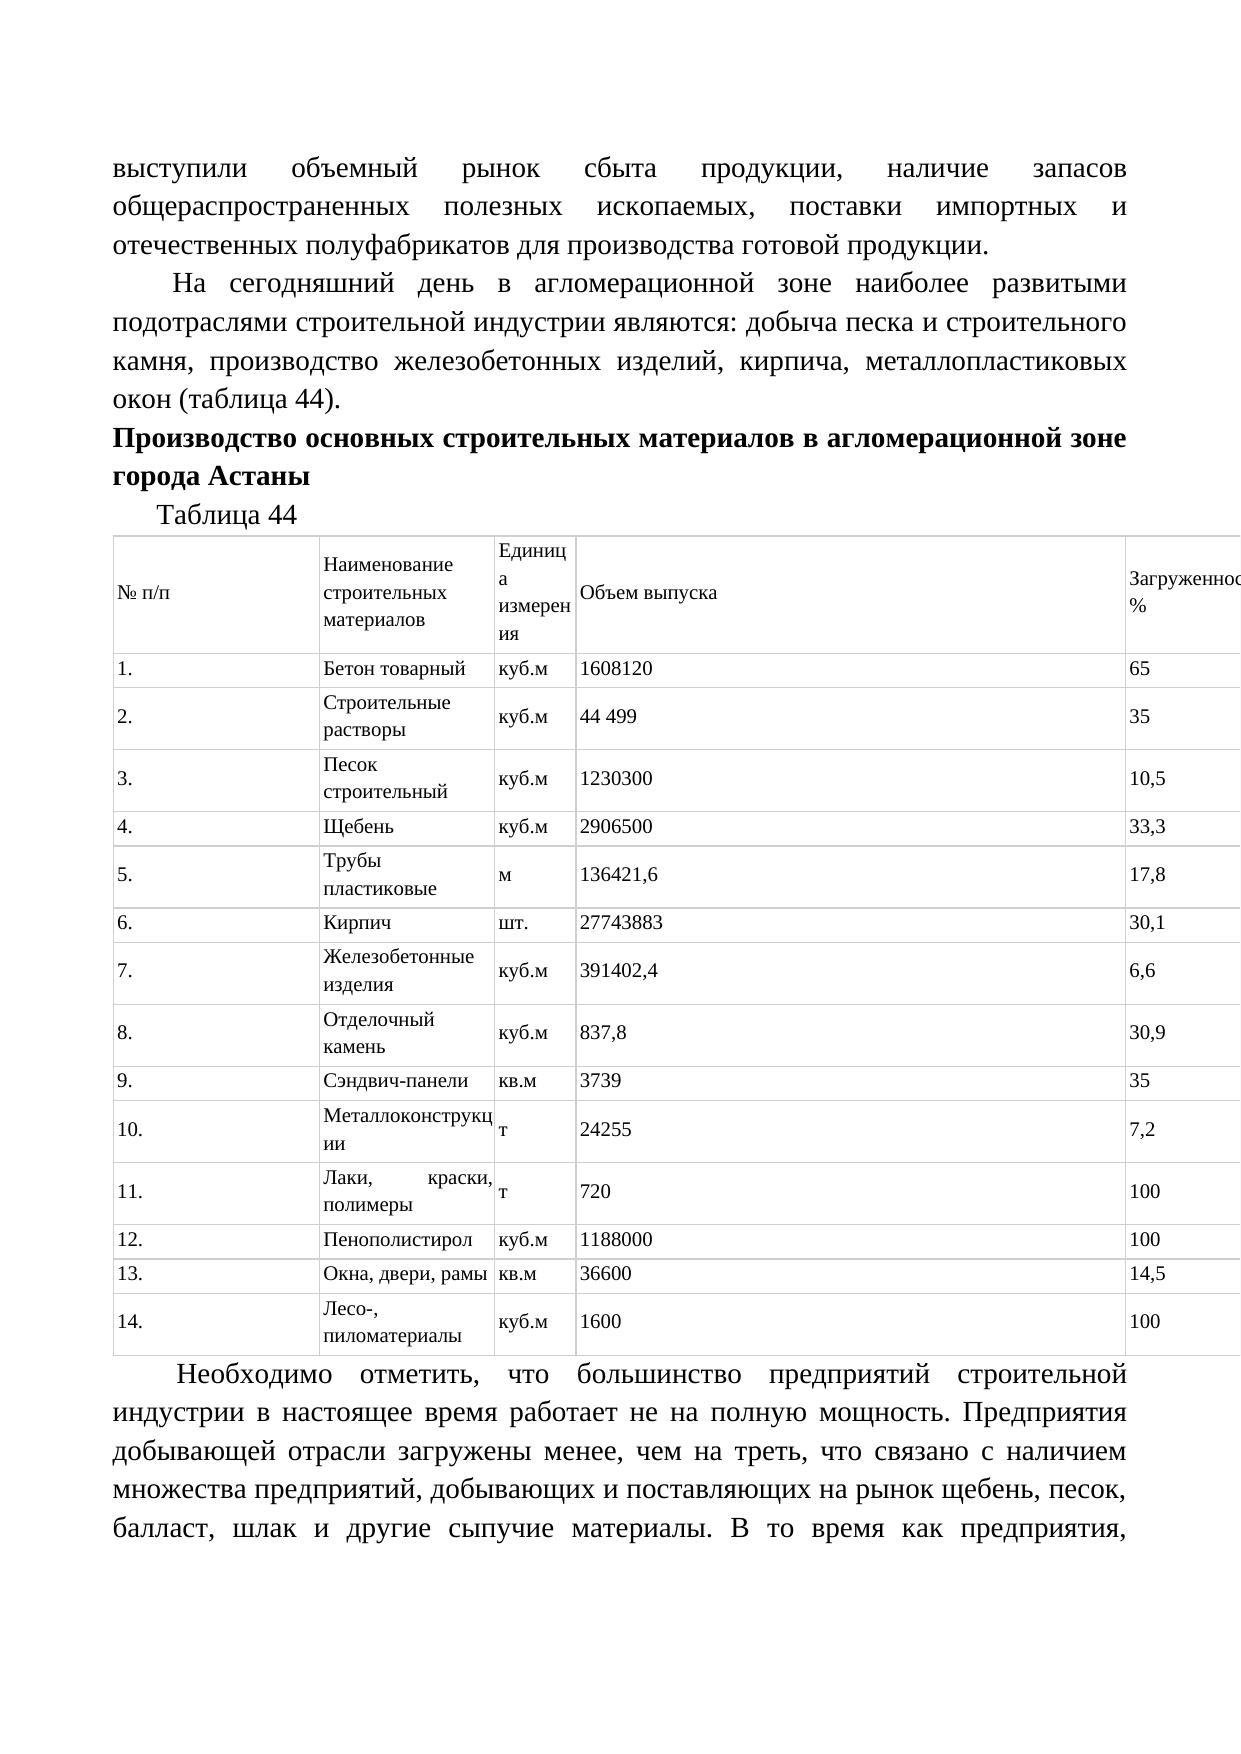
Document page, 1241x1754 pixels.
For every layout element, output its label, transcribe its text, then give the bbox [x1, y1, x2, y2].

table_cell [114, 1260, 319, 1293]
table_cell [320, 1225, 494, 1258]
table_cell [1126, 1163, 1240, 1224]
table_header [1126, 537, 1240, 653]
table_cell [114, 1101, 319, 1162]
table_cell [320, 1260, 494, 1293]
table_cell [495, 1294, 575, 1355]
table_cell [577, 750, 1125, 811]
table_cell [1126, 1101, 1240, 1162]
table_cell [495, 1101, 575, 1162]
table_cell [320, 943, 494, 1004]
text Производство основных строительных материалов в агломерационной зоне города Астаны [112, 420, 1128, 492]
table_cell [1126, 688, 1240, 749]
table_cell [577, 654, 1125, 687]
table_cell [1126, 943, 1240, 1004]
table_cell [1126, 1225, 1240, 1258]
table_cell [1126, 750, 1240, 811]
text На сегодняшний день в агломерационной зоне наиболее развитыми подотраслями строительной индустрии являются: добыча песка и строительного камня, производство железобетонных изделий, кирпича, металлопластиковых окон (таблица 44). [112, 266, 1128, 415]
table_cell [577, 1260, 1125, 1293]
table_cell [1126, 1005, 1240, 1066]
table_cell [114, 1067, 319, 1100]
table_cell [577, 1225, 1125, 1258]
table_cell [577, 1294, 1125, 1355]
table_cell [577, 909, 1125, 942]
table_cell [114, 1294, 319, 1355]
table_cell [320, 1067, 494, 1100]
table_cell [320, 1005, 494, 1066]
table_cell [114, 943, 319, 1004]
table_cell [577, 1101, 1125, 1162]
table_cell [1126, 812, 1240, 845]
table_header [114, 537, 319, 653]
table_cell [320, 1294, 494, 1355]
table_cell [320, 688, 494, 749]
text Таблица 44 [112, 497, 1128, 530]
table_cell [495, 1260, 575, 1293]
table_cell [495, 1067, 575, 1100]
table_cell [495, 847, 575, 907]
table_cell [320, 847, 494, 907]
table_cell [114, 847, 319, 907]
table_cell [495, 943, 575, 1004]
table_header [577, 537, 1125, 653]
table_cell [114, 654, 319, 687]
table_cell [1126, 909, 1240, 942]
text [112, 1356, 1128, 1544]
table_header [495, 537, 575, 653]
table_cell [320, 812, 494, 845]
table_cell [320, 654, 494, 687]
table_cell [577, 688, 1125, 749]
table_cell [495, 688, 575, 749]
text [112, 150, 1128, 261]
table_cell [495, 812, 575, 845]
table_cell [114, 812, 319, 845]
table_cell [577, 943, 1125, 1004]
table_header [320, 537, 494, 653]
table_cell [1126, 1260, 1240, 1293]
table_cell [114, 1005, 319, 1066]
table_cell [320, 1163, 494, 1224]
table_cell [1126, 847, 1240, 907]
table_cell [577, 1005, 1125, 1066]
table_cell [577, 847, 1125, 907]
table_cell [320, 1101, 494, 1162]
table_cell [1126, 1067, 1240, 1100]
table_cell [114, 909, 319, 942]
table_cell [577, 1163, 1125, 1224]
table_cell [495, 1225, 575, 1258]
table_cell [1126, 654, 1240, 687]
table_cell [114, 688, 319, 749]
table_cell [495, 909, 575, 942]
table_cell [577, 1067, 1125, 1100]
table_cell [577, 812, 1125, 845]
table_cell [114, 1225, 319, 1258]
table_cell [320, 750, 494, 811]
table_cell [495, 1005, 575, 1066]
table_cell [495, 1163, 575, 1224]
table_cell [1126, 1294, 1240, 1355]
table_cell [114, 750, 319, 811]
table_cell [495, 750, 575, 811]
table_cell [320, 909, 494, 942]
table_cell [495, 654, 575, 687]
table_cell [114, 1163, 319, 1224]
